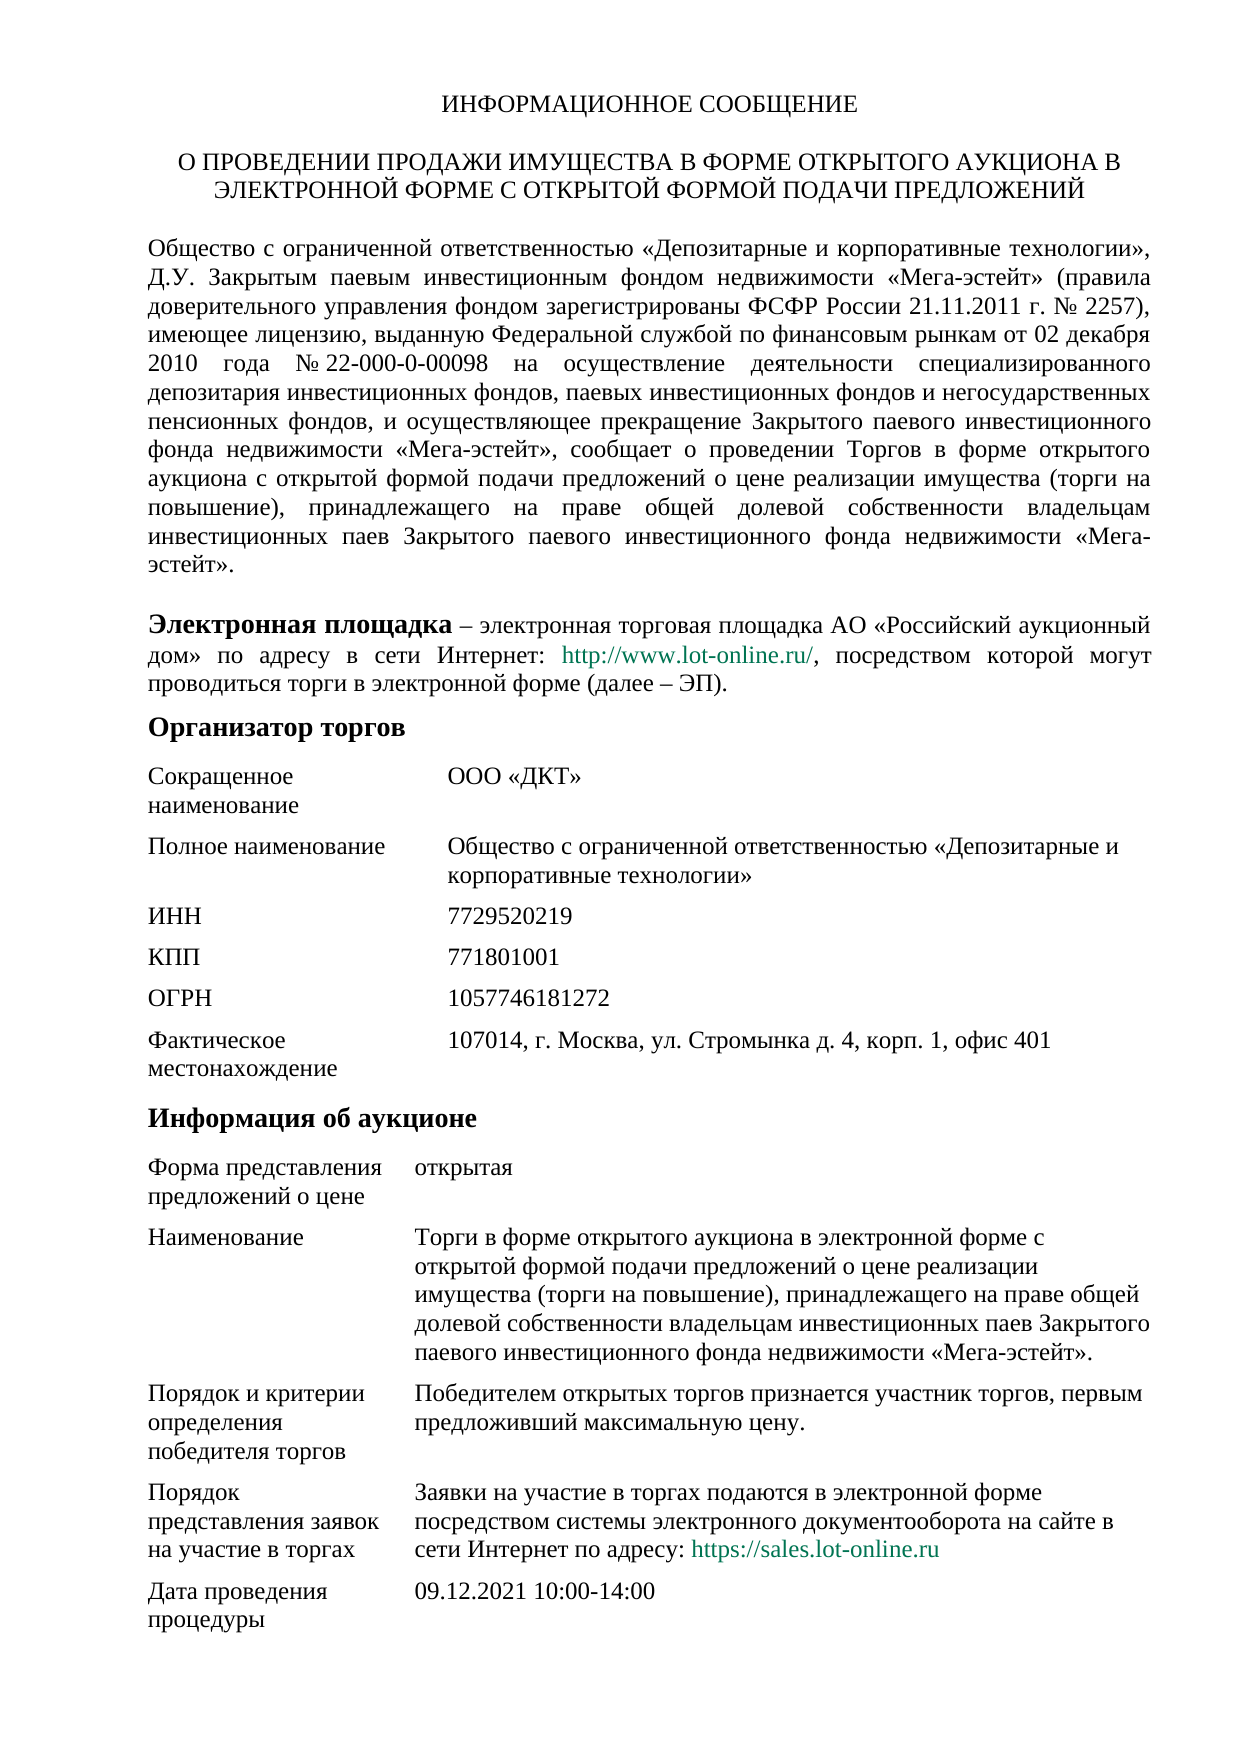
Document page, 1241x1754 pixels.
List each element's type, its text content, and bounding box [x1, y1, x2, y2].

table_cell 771801001 [436, 936, 1140, 977]
table_cell КПП [136, 936, 436, 977]
table_cell 7729520219 [436, 895, 1140, 936]
table_cell 09.12.2021 10:00-14:00 [403, 1570, 1163, 1639]
text О ПРОВЕДЕНИИ ПРОДАЖИ ИМУЩЕСТВА В ФОРМЕ ОТКРЫТОГО АУКЦИОНА В ЭЛЕКТРОННОЙ ФОРМЕ С ОТКРЫТОЙ ФОРМОЙ ПОДАЧИ ПРЕДЛОЖЕНИЙ [148, 147, 1152, 204]
table_cell 107014, г. Москва, ул. Стромынка д. 4, корп. 1, офис 401 [436, 1019, 1140, 1088]
table_header Форма представления предложений о цене [136, 1146, 403, 1216]
table_cell 1057746181272 [436, 977, 1140, 1018]
table_cell Торги в форме открытого аукциона в электронной форме с открытой формой подачи предложений о цене реализации имущества (торги на повышение), принадлежащего на праве общей долевой собственности владельцам инвестиционных паев Закрытого паевого инвестиционного фонда недвижимости «Мега-эстейт». [403, 1216, 1163, 1372]
text Общество с ограниченной ответственностью «Депозитарные и корпоративные технологии», Д.У. Закрытым паевым инвестиционным фондом недвижимости «Мега-эстейт» (правила доверительного управления фондом зарегистрированы ФСФР России 21.11.2011 г. № 2257), имеющее лицензию, выданную Федеральной службой по финансовым рынкам от 02 декабря 2010 года № 22-000-0-00098 на осуществление деятельности специализированного депозитария инвестиционных фондов, паевых инвестиционных фондов и негосударственных пенсионных фондов, и осуществляющее прекращение Закрытого паевого инвестиционного фонда недвижимости «Мега-эстейт», сообщает о проведении Торгов в форме открытого аукциона с открытой формой подачи предложений о цене реализации имущества (торги на повышение), принадлежащего на праве общей долевой собственности владельцам инвестиционных паев Закрытого паевого инвестиционного фонда недвижимости «Мега-эстейт». [148, 233, 1152, 578]
table_cell Полное наименование [136, 825, 436, 895]
table_header открытая [403, 1146, 1163, 1216]
table_cell ИНН [136, 895, 436, 936]
table_cell Порядок и критерии определения победителя торгов [136, 1372, 403, 1471]
table_cell Порядок представления заявок на участие в торгах [136, 1471, 403, 1569]
subtitle Организатор торгов [148, 710, 1152, 742]
table_cell Заявки на участие в торгах подаются в электронной форме посредством системы электронного документооборота на сайте в сети Интернет по адресу: https://sales.lot-online.ru [403, 1471, 1163, 1569]
table_cell Наименование [136, 1216, 403, 1372]
table_cell ОГРН [136, 977, 436, 1018]
table_cell Победителем открытых торгов признается участник торгов, первым предложивший максимальную цену. [403, 1372, 1163, 1471]
table_cell Фактическое местонахождение [136, 1019, 436, 1088]
table_header ООО «ДКТ» [436, 755, 1140, 825]
table_header Сокращенное наименование [136, 755, 436, 825]
table_cell Общество с ограниченной ответственностью «Депозитарные и корпоративные технологии» [436, 825, 1140, 895]
text ИНФОРМАЦИОННОЕ СООБЩЕНИЕ [148, 89, 1152, 117]
subtitle Информация об аукционе [148, 1101, 1152, 1133]
text Электронная площадка – электронная торговая площадка АО «Российский аукционный дом» по адресу в сети Интернет: http://www.lot-online.ru/, посредством которой могут проводиться торги в электронной форме (далее – ЭП). [148, 607, 1152, 697]
table_cell Дата проведения процедуры [136, 1570, 403, 1639]
